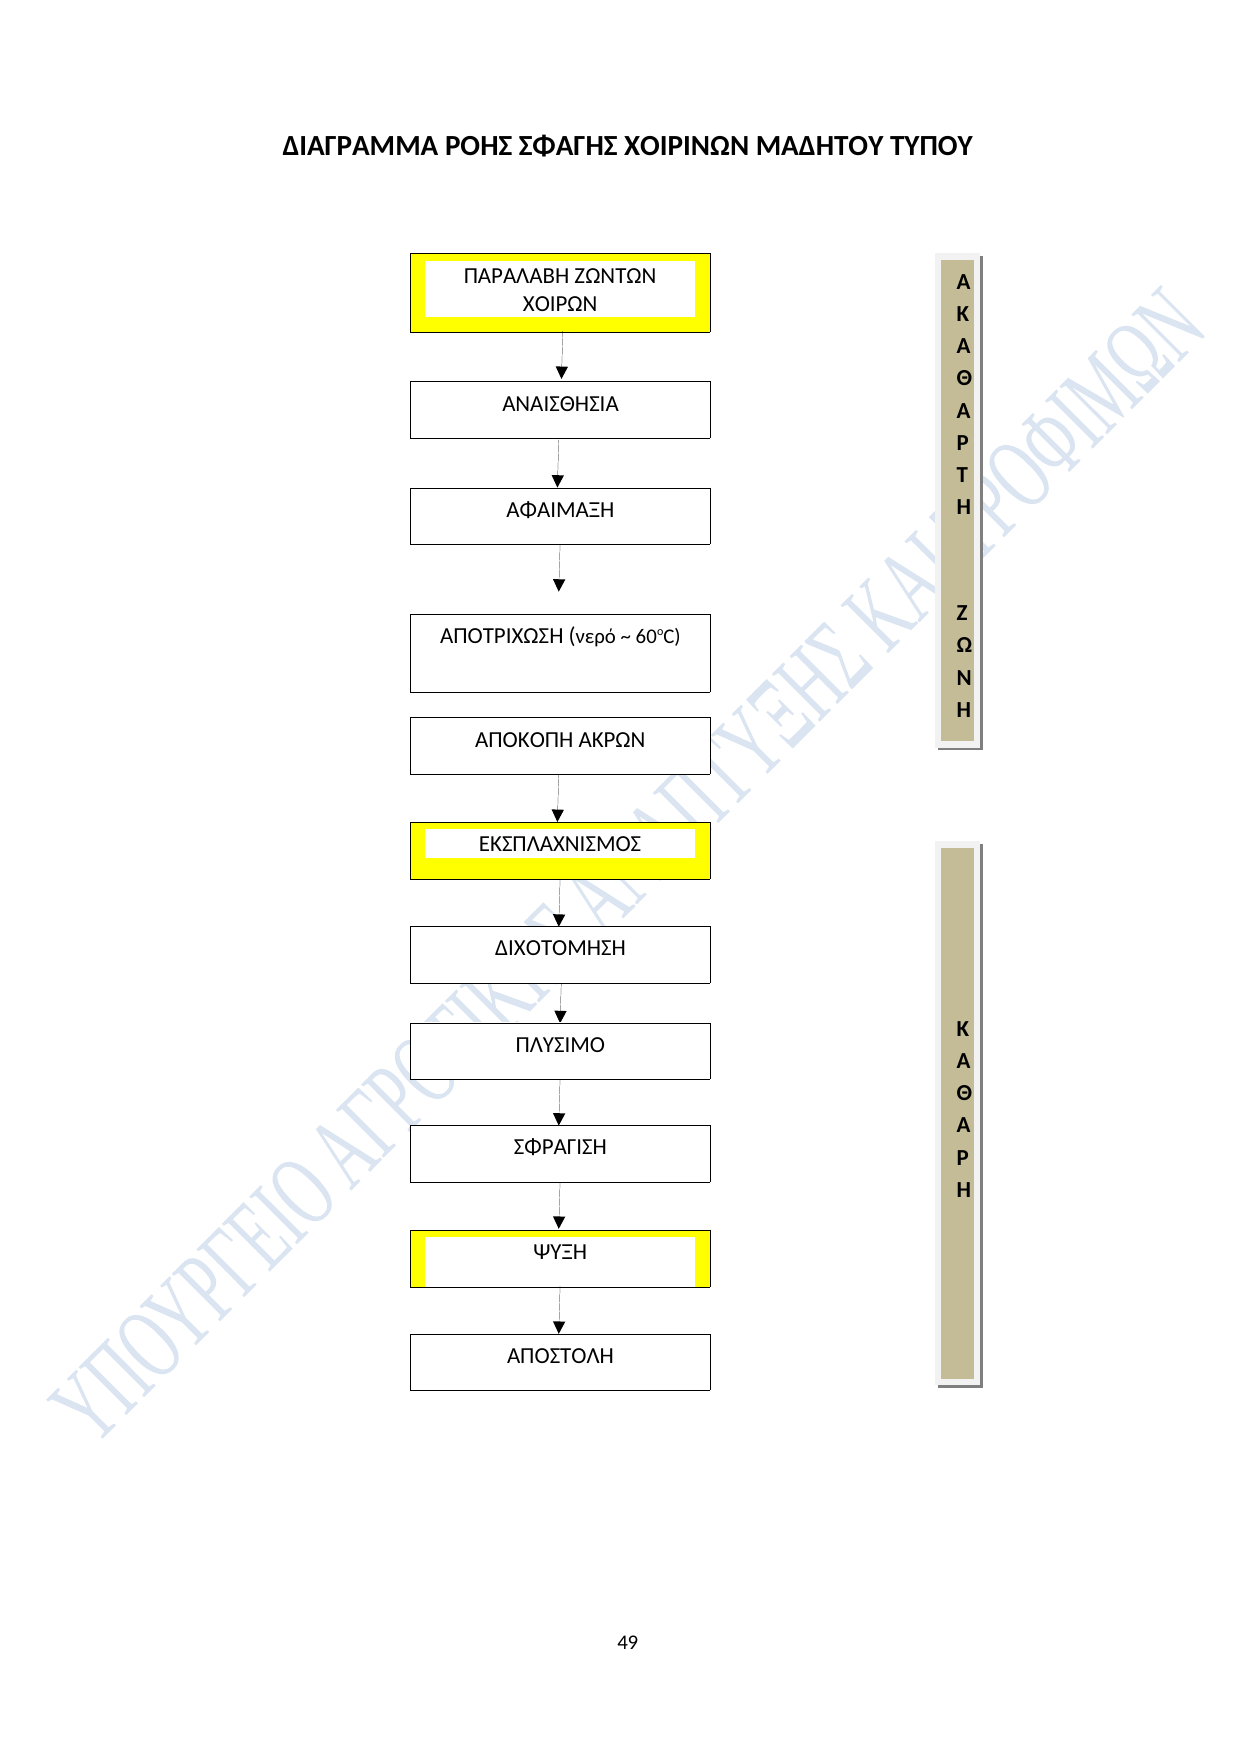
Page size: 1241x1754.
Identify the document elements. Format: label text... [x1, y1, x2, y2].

text ΔΙΑΓΡΑΜΜΑ ΡΟΗΣ ΣΦΑΓΗΣ ΧΟΙΡΙΝΩΝ ΜΑΔΗΤΟΥ ΤΥΠΟΥ [148, 127, 1107, 163]
